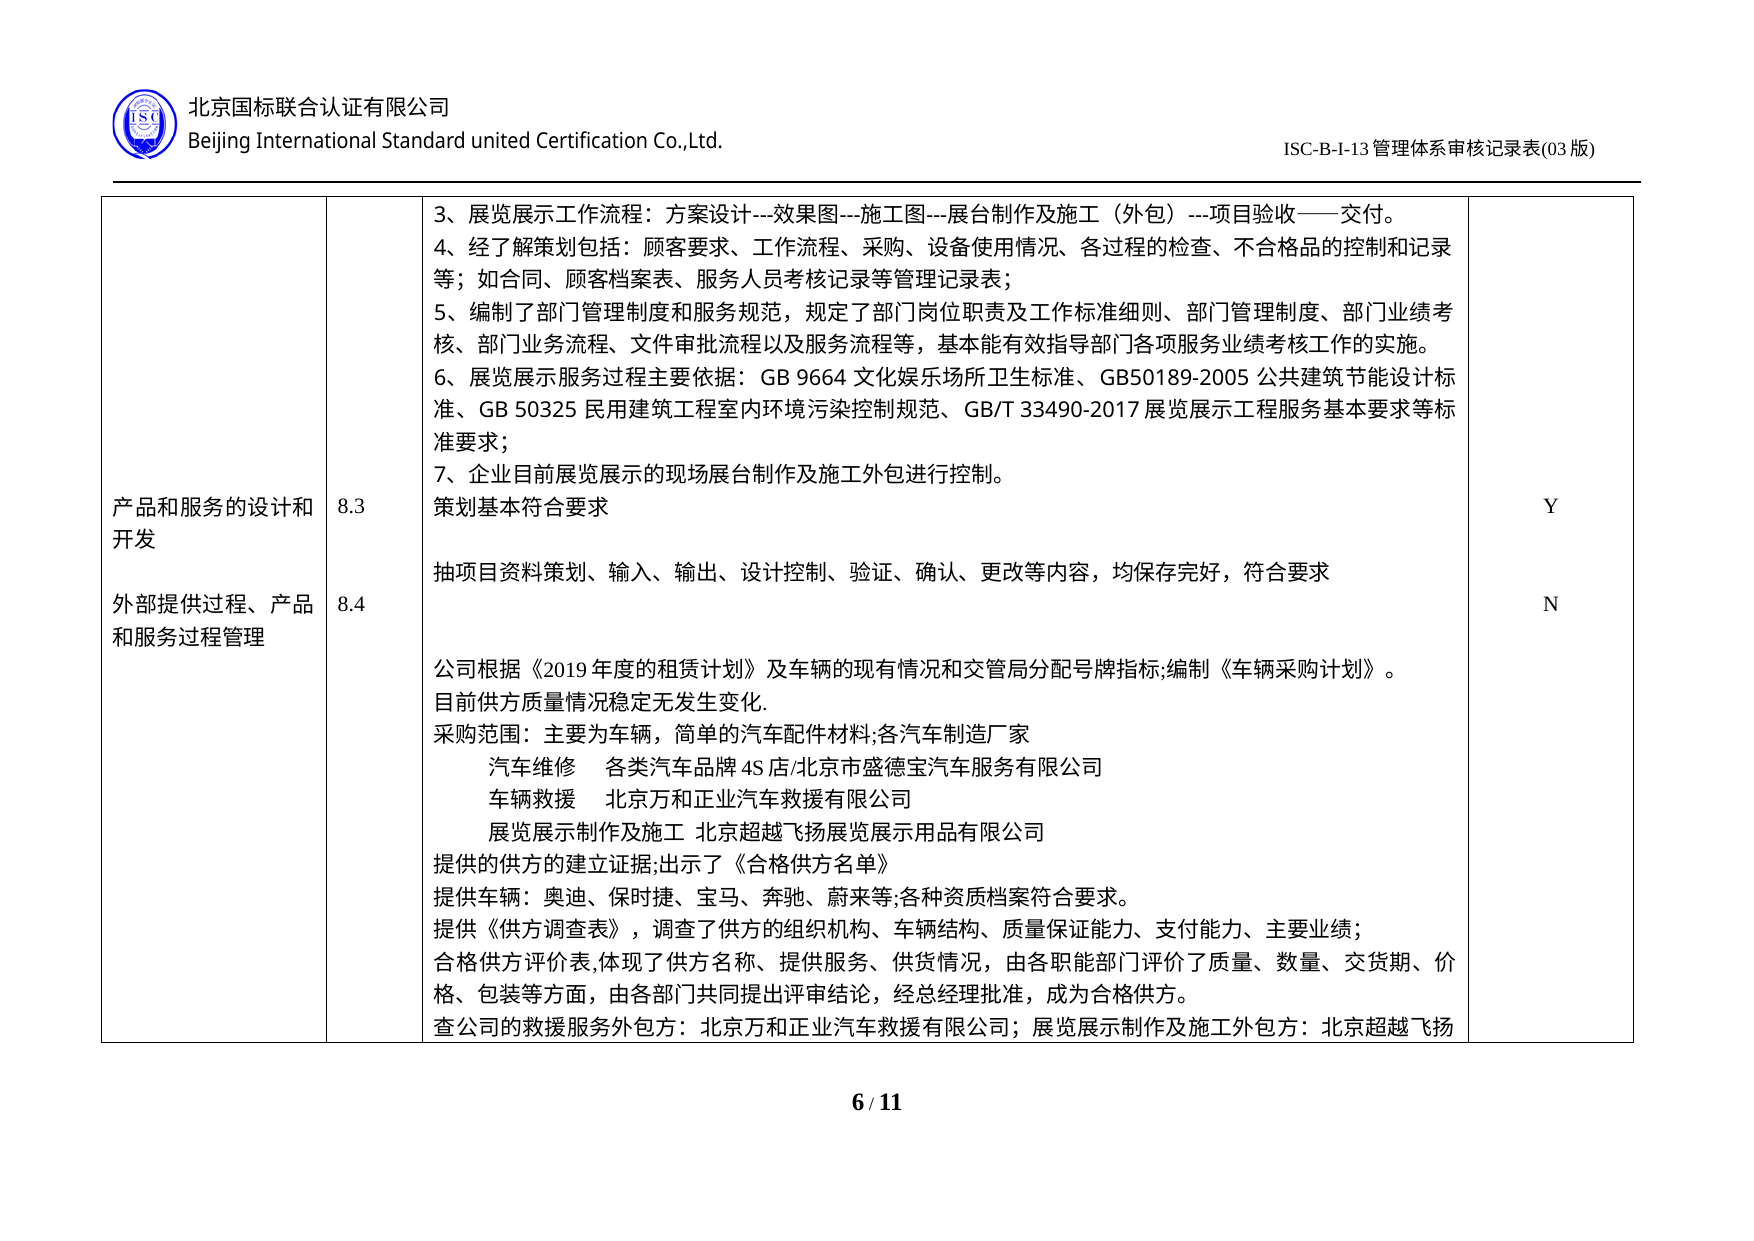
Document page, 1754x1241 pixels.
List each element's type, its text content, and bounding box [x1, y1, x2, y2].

table_cell Y Y Y Y Y Y Y Y Y Y Y Y N Y Y Y Y Y [1469, 197, 1633, 1042]
picture [112, 89, 180, 158]
table_cell 4.1 4.3 4.4 4.2 5.1 5.2 6.2 6.1 7.1.1 7.1.3 7.1.4 7.1.5 7.4 8.1 8.3 8.4 8.5.1 8.6 9.1.1 9.1.3 9.2 9.3 10.1 10.3 [327, 197, 422, 1042]
